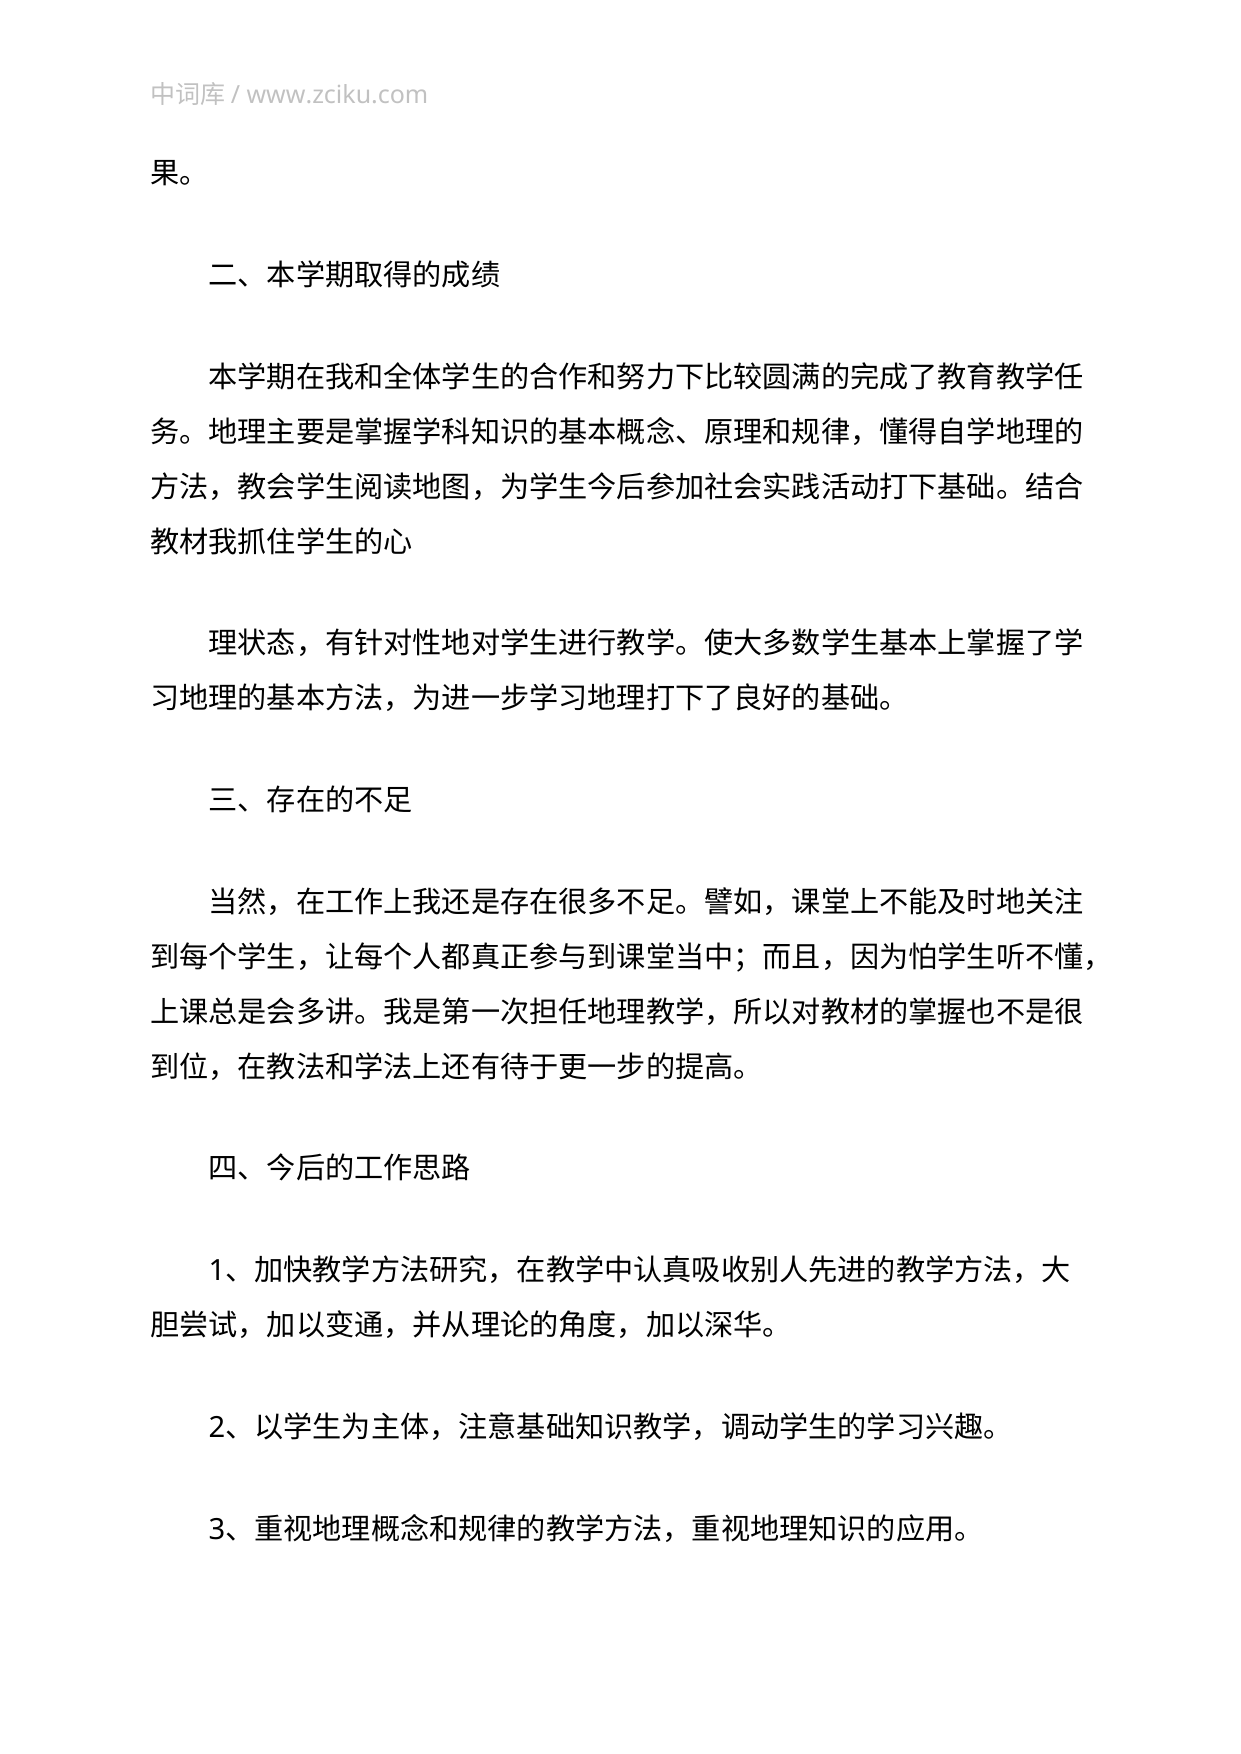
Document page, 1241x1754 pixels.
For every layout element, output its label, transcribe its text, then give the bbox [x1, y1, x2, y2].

text 1、加快教学方法研究，在教学中认真吸收别人先进的教学方法，大胆尝试，加以变通，并从理论的角度，加以深华。 [150, 1247, 1090, 1344]
text 2、以学生为主体，注意基础知识教学，调动学生的学习兴趣。 [150, 1403, 1090, 1446]
text 四、今后的工作思路 [150, 1145, 1090, 1187]
text 本学期在我和全体学生的合作和努力下比较圆满的完成了教育教学任务。地理主要是掌握学科知识的基本概念、原理和规律，懂得自学地理的方法，教会学生阅读地图，为学生今后参加社会实践活动打下基础。结合教材我抓住学生的心 [150, 353, 1090, 561]
text 3、重视地理概念和规律的教学方法，重视地理知识的应用。 [150, 1505, 1090, 1548]
text 二、本学期取得的成绩 [150, 252, 1090, 294]
text 当然，在工作上我还是存在很多不足。譬如，课堂上不能及时地关注到每个学生，让每个人都真正参与到课堂当中；而且，因为怕学生听不懂，上课总是会多讲。我是第一次担任地理教学，所以对教材的掌握也不是很到位，在教法和学法上还有待于更一步的提高。 [150, 878, 1090, 1085]
text 三、存在的不足 [150, 777, 1090, 819]
text 理状态，有针对性地对学生进行教学。使大多数学生基本上掌握了学习地理的基本方法，为进一步学习地理打下了良好的基础。 [150, 620, 1090, 717]
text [150, 150, 1090, 192]
